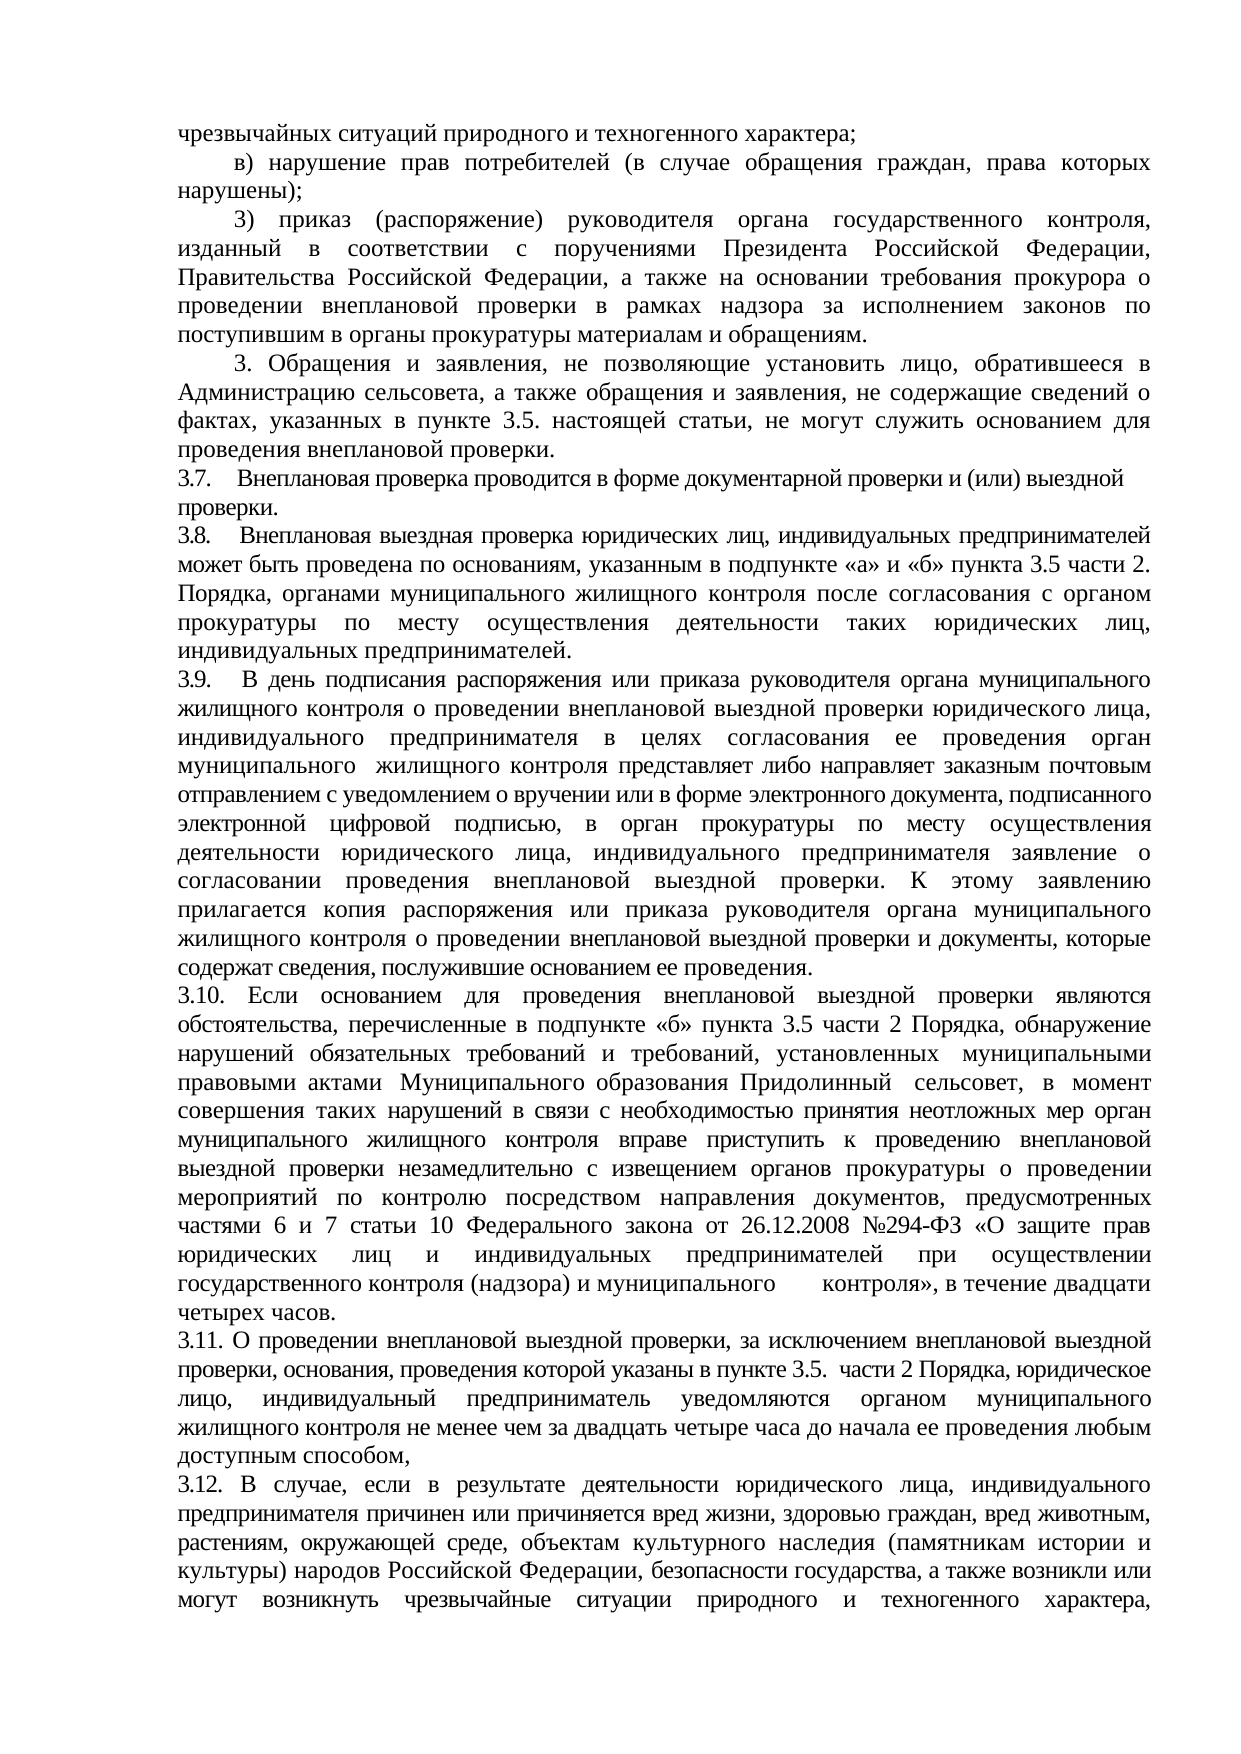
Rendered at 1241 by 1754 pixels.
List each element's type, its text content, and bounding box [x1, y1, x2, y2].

text 3. Обращения и заявления, не позволяющие установить лицо, обратившееся в Администрацию сельсовета, а также обращения и заявления, не содержащие сведений о фактах, указанных в пункте 3.5. настоящей статьи, не могут служить основанием для проведения внеплановой проверки. [177, 348, 1152, 463]
text 3.11. О проведении внеплановой выездной проверки, за исключением внеплановой выездной проверки, основания, проведения которой указаны в пункте 3.5. части 2 Порядка, юридическое лицо, индивидуальный предприниматель уведомляются органом муниципального жилищного контроля не менее чем за двадцать четыре часа до начала ее проведения любым доступным способом, [177, 1326, 1152, 1469]
text 3) приказ (распоряжение) руководителя органа государственного контроля, изданный в соответствии с поручениями Президента Российской Федерации, Правительства Российской Федерации, а также на основании требования прокурора о проведении внеплановой проверки в рамках надзора за исполнением законов по поступившим в органы прокуратуры материалам и обращениям. [177, 204, 1152, 348]
text в) нарушение прав потребителей (в случае обращения граждан, права которых нарушены); [177, 147, 1152, 204]
text 3.8. Внеплановая выездная проверка юридических лиц, индивидуальных предпринимателей может быть проведена по основаниям, указанным в подпункте «а» и «б» пункта 3.5 части 2. Порядка, органами муниципального жилищного контроля после согласования с органом прокуратуры по месту осуществления деятельности таких юридических лиц, индивидуальных предпринимателей. [177, 521, 1152, 664]
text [177, 1469, 1152, 1613]
text 3.9. В день подписания распоряжения или приказа руководителя органа муниципального жилищного контроля о проведении внеплановой выездной проверки юридического лица, индивидуального предпринимателя в целях согласования ее проведения орган муниципального жилищного контроля представляет либо направляет заказным почтовым отправлением с уведомлением о вручении или в форме электронного документа, подписанного электронной цифровой подписью, в орган прокуратуры по месту осуществления деятельности юридического лица, индивидуального предпринимателя заявление о согласовании проведения внеплановой выездной проверки. К этому заявлению прилагается копия распоряжения или приказа руководителя органа муниципального жилищного контроля о проведении внеплановой выездной проверки и документы, которые содержат сведения, послужившие основанием ее проведения. [177, 664, 1152, 981]
text 3.7. Внеплановая проверка проводится в форме документарной проверки и (или) выездной проверки. [177, 463, 1152, 521]
text 3.10. Если основанием для проведения внеплановой выездной проверки являются обстоятельства, перечисленные в подпункте «б» пункта 3.5 части 2 Порядка, обнаружение нарушений обязательных требований и требований, установленных муниципальными правовыми актами Муниципального образования Придолинный сельсовет, в момент совершения таких нарушений в связи с необходимостью принятия неотложных мер орган муниципального жилищного контроля вправе приступить к проведению внеплановой выездной проверки незамедлительно с извещением органов прокуратуры о проведении мероприятий по контролю посредством направления документов, предусмотренных частями 6 и 7 статьи 10 Федерального закона от 26.12.2008 №294-ФЗ «О защите прав юридических лиц и индивидуальных предпринимателей при осуществлении государственного контроля (надзора) и муниципального контроля», в течение двадцати четырех часов. [177, 981, 1152, 1326]
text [177, 118, 1152, 147]
